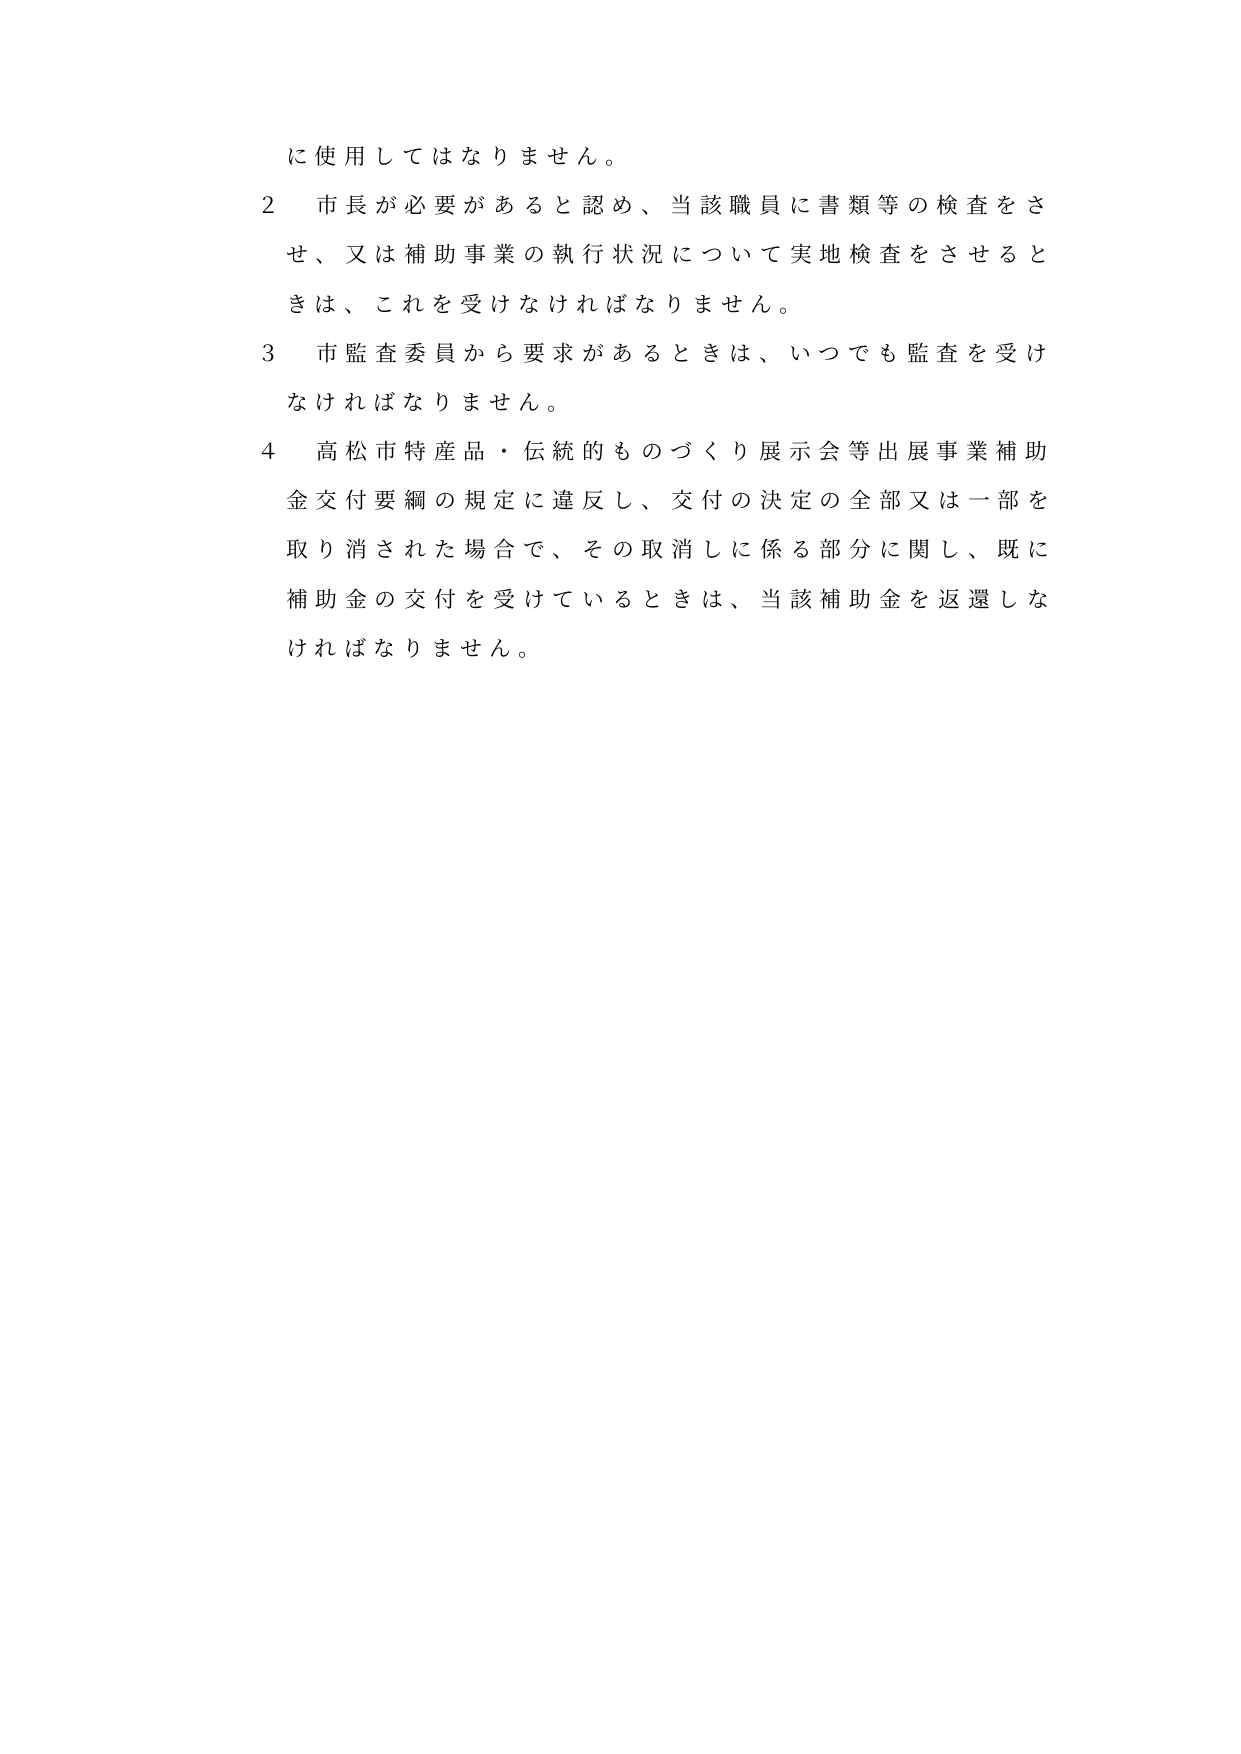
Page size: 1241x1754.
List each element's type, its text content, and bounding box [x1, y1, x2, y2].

text ２ 市長が必要があると認め、当該職員に書類等の検査をさせ、又は補助事業の執行状況について実地検査をさせるときは、これを受けなければなりません。 [247, 180, 1057, 327]
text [247, 131, 1057, 180]
text ４ 高松市特産品・伝統的ものづくり展示会等出展事業補助金交付要綱の規定に違反し、交付の決定の全部又は一部を取り消された場合で、その取消しに係る部分に関し、既に補助金の交付を受けているときは、当該補助金を返還しなければなりません。 [247, 426, 1057, 671]
text ３ 市監査委員から要求があるときは、いつでも監査を受けなければなりません。 [247, 327, 1057, 426]
